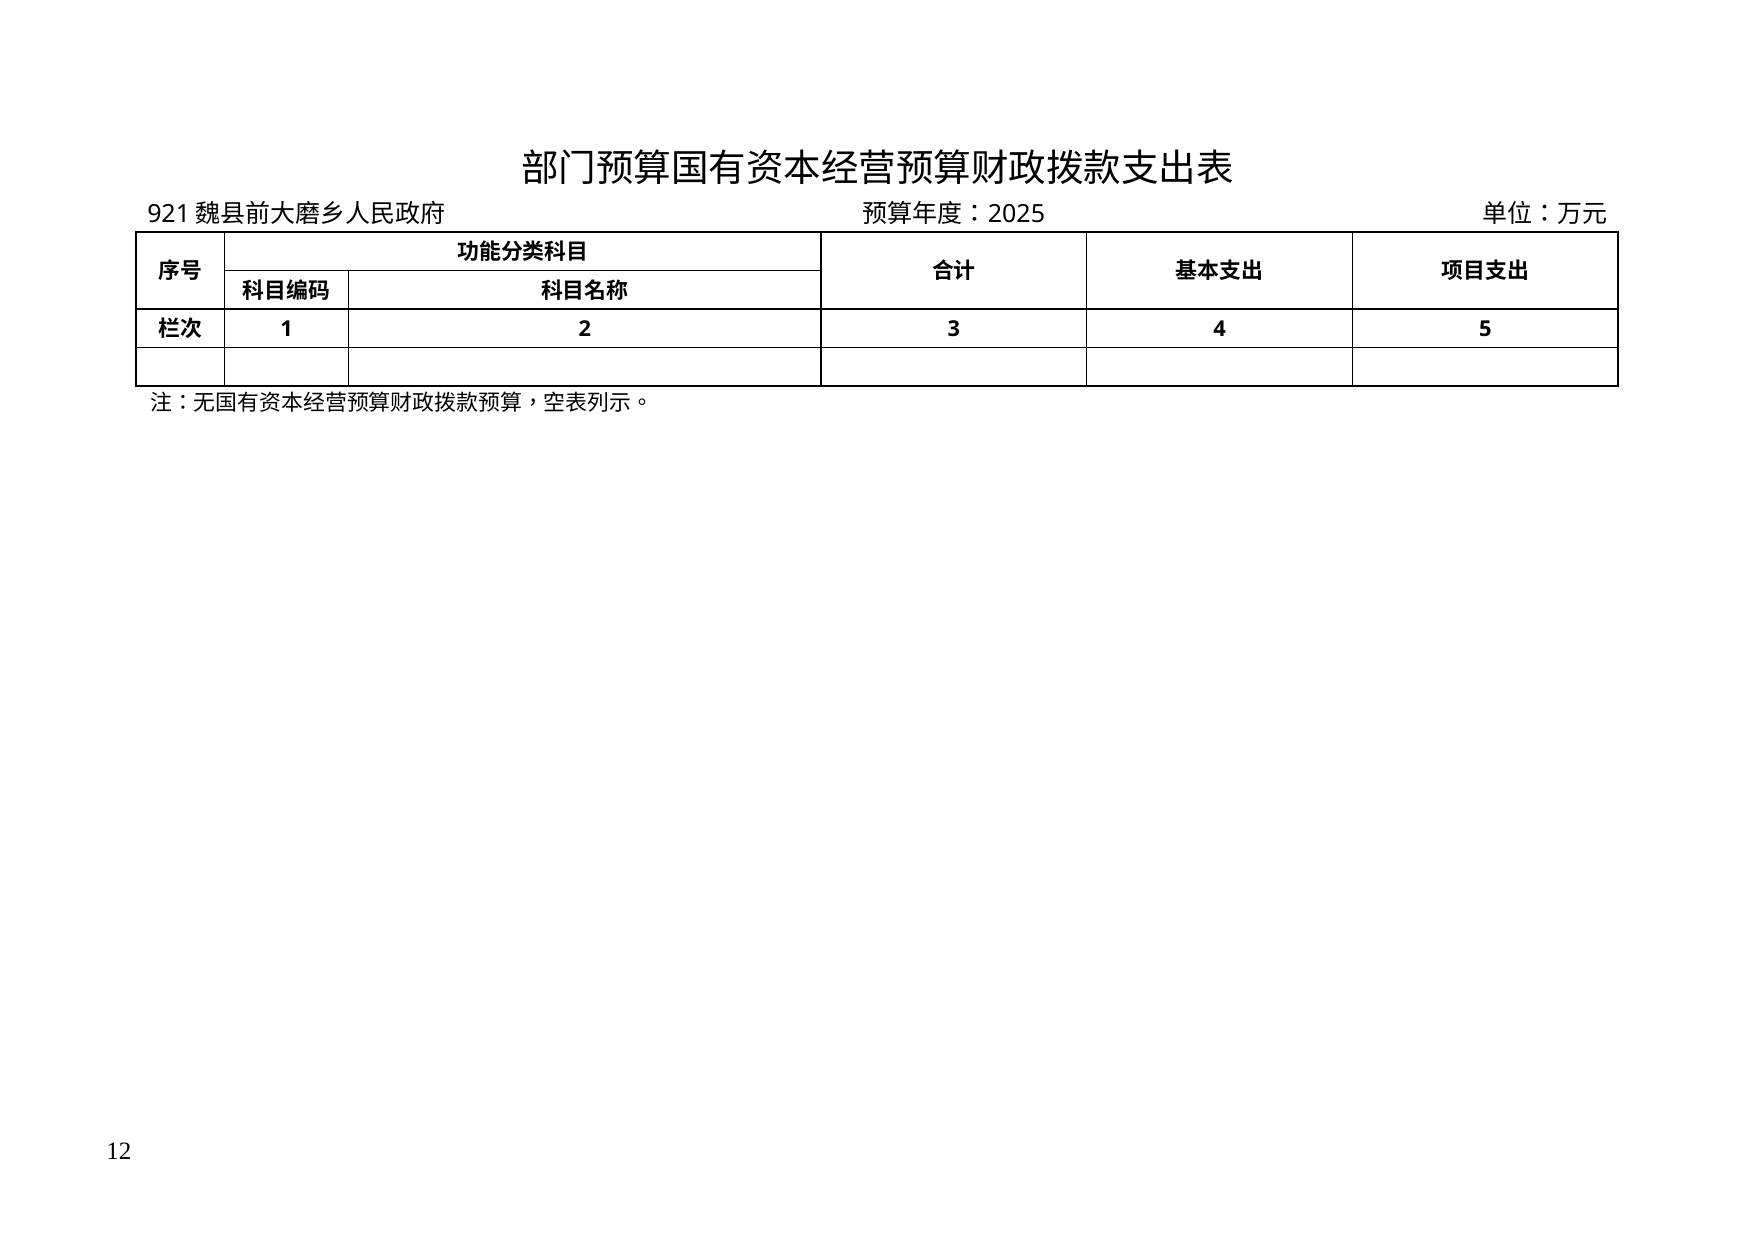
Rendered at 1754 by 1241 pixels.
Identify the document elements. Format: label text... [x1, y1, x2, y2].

table_cell 科目名称 [349, 271, 820, 308]
table_cell [349, 348, 820, 385]
table_header 预算年度：2025 [822, 195, 1086, 231]
table_cell 项目支出 [1353, 233, 1617, 308]
table_cell [137, 348, 224, 385]
table_cell 科目编码 [225, 271, 348, 308]
table_cell 3 [822, 310, 1086, 347]
table_cell 合计 [822, 233, 1086, 308]
table_cell 2 [349, 310, 820, 347]
table_cell 序号 [137, 233, 224, 308]
table_cell 栏次 [137, 310, 224, 347]
table_cell [225, 348, 348, 385]
table_header 单位：万元 [1087, 195, 1617, 231]
text 注：无国有资本经营预算财政拨款预算，空表列示。 [106, 387, 1648, 416]
text 部门预算国有资本经营预算财政拨款支出表 [106, 142, 1648, 193]
table_header 921魏县前大磨乡人民政府 [137, 195, 820, 231]
table_cell 5 [1353, 310, 1617, 347]
table_cell 1 [225, 310, 348, 347]
table_cell [1353, 348, 1617, 385]
table_cell 4 [1087, 310, 1352, 347]
table_cell 基本支出 [1087, 233, 1352, 308]
table_cell [1087, 348, 1352, 385]
table_cell [822, 348, 1086, 385]
table_cell 功能分类科目 [225, 233, 820, 270]
